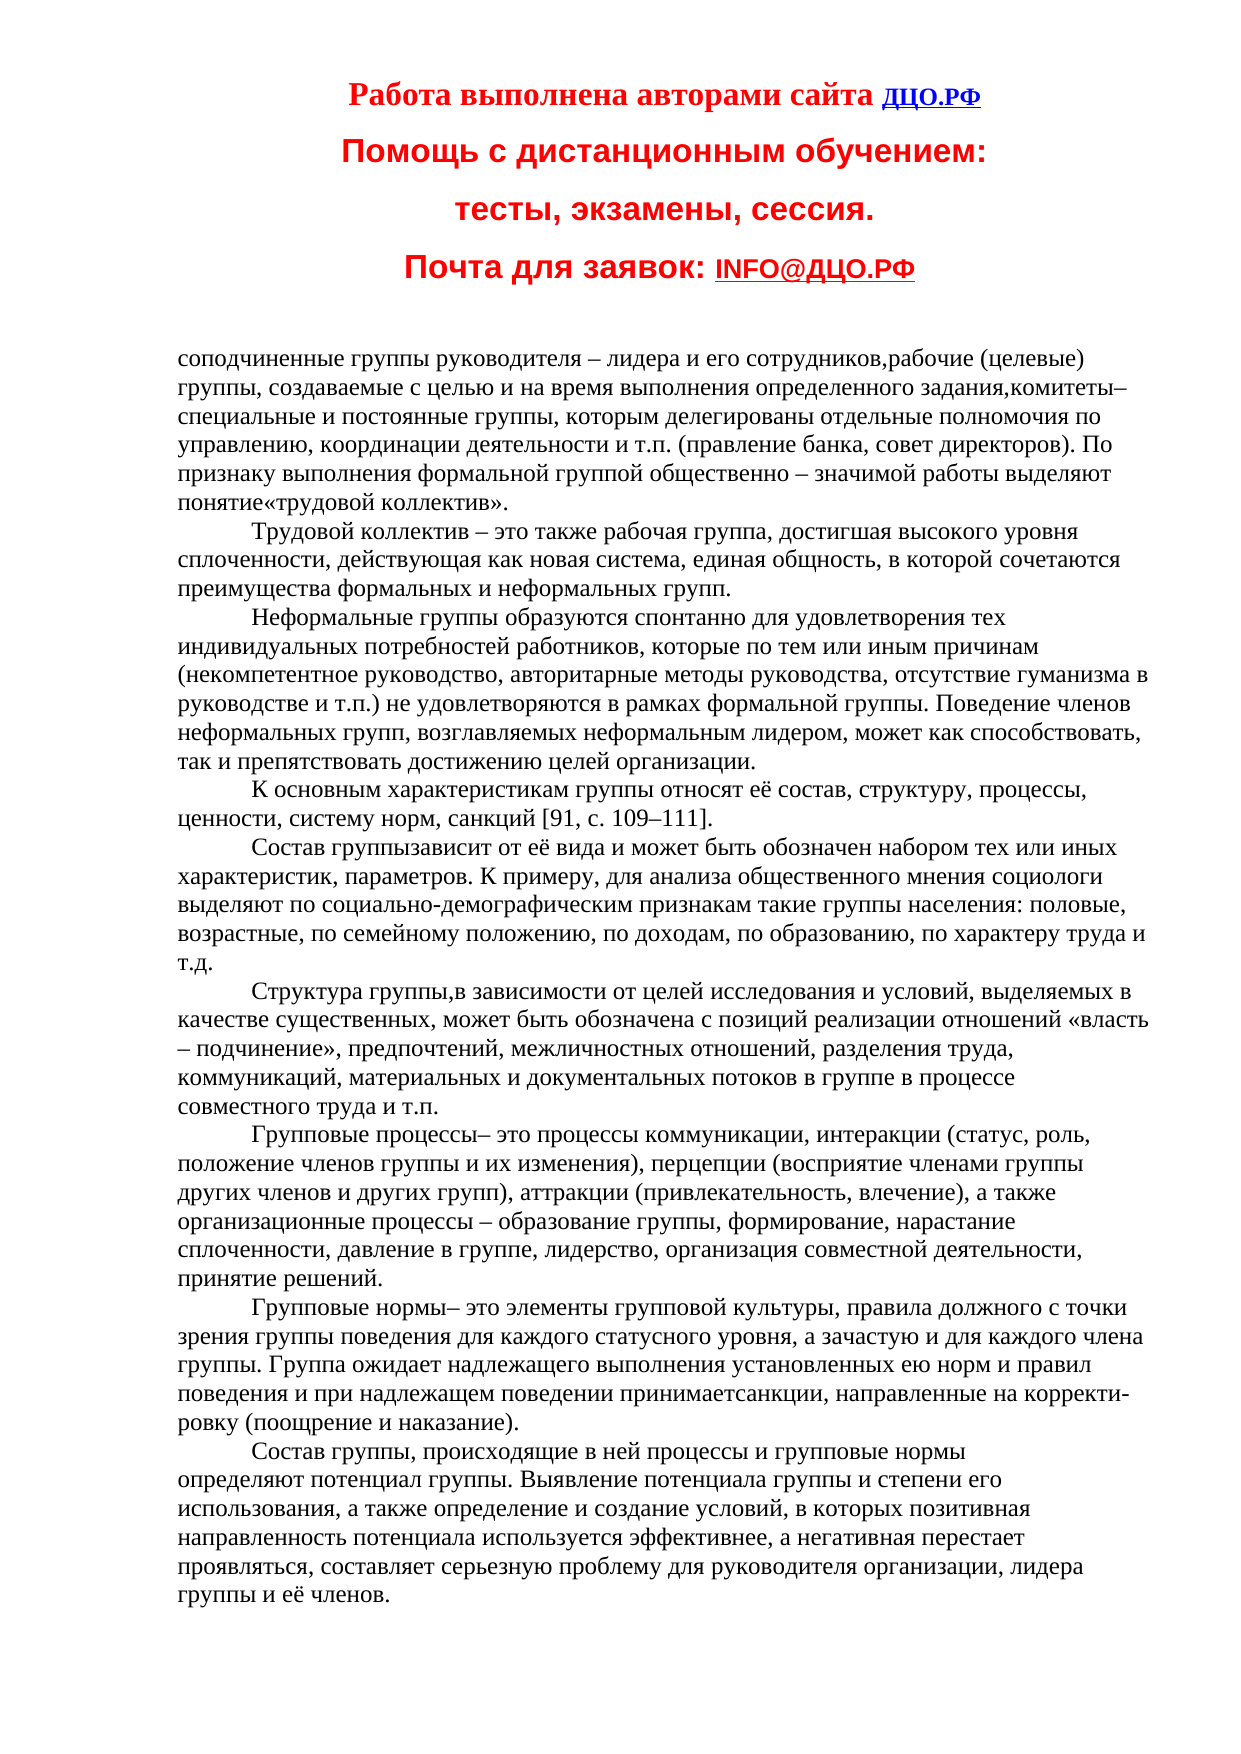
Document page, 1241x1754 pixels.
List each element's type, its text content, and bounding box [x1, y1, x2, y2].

text Состав группызависит от её вида и может быть обозначен набором тех или иных характеристик, параметров. К примеру, для анализа общественного мнения социологи выделяют по социально-демографическим признакам такие группы населения: половые, возрастные, по семейному положению, по доходам, по образованию, по характеру труда и т.д. [177, 832, 1152, 976]
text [177, 343, 1152, 516]
text Структура группы,в зависимости от целей исследования и условий, выделяемых в качестве существенных, может быть обозначена с позиций реализации отношений «власть – подчинение», предпочтений, межличностных отношений, разделения труда, коммуникаций, материальных и документальных потоков в группе в процессе совместного труда и т.п. [177, 976, 1152, 1119]
text Групповые нормы– это элементы групповой культуры, правила должного с точки зрения группы поведения для каждого статусного уровня, а зачастую и для каждого члена группы. Группа ожидает надлежащего выполнения установленных ею норм и правил поведения и при надлежащем поведении принимаетсанкции, направленные на корректировку (поощрение и наказание). [177, 1292, 1152, 1436]
text К основным характеристикам группы относят её состав, структуру, процессы, ценности, систему норм, санкций [91, с. 109–111]. [177, 774, 1152, 832]
text Состав группы, происходящие в ней процессы и групповые нормы определяют потенциал группы. Выявление потенциала группы и степени его использования, а также определение и создание условий, в которых позитивная направленность потенциала используется эффективнее, а негативная перестает проявляться, составляет серьезную проблему для руководителя организации, лидера группы и её членов. [177, 1436, 1152, 1608]
text Групповые процессы– это процессы коммуникации, интеракции (статус, роль, положение членов группы и их изменения), перцепции (восприятие членами группы других членов и других групп), аттракции (привлекательность, влечение), а также организационные процессы – образование группы, формирование, нарастание сплоченности, давление в группе, лидерство, организация совместной деятельности, принятие решений. [177, 1119, 1152, 1292]
text Неформальные группы образуются спонтанно для удовлетворения тех индивидуальных потребностей работников, которые по тем или иным причинам (некомпетентное руководство, авторитарные методы руководства, отсутствие гуманизма в руководстве и т.п.) не удовлетворяются в рамках формальной группы. Поведение членов неформальных групп, возглавляемых неформальным лидером, может как способствовать, так и препятствовать достижению целей организации. [177, 602, 1152, 774]
text Трудовой коллектив – это также рабочая группа, достигшая высокого уровня сплоченности, действующая как новая система, единая общность, в которой сочетаются преимущества формальных и неформальных групп. [177, 516, 1152, 602]
